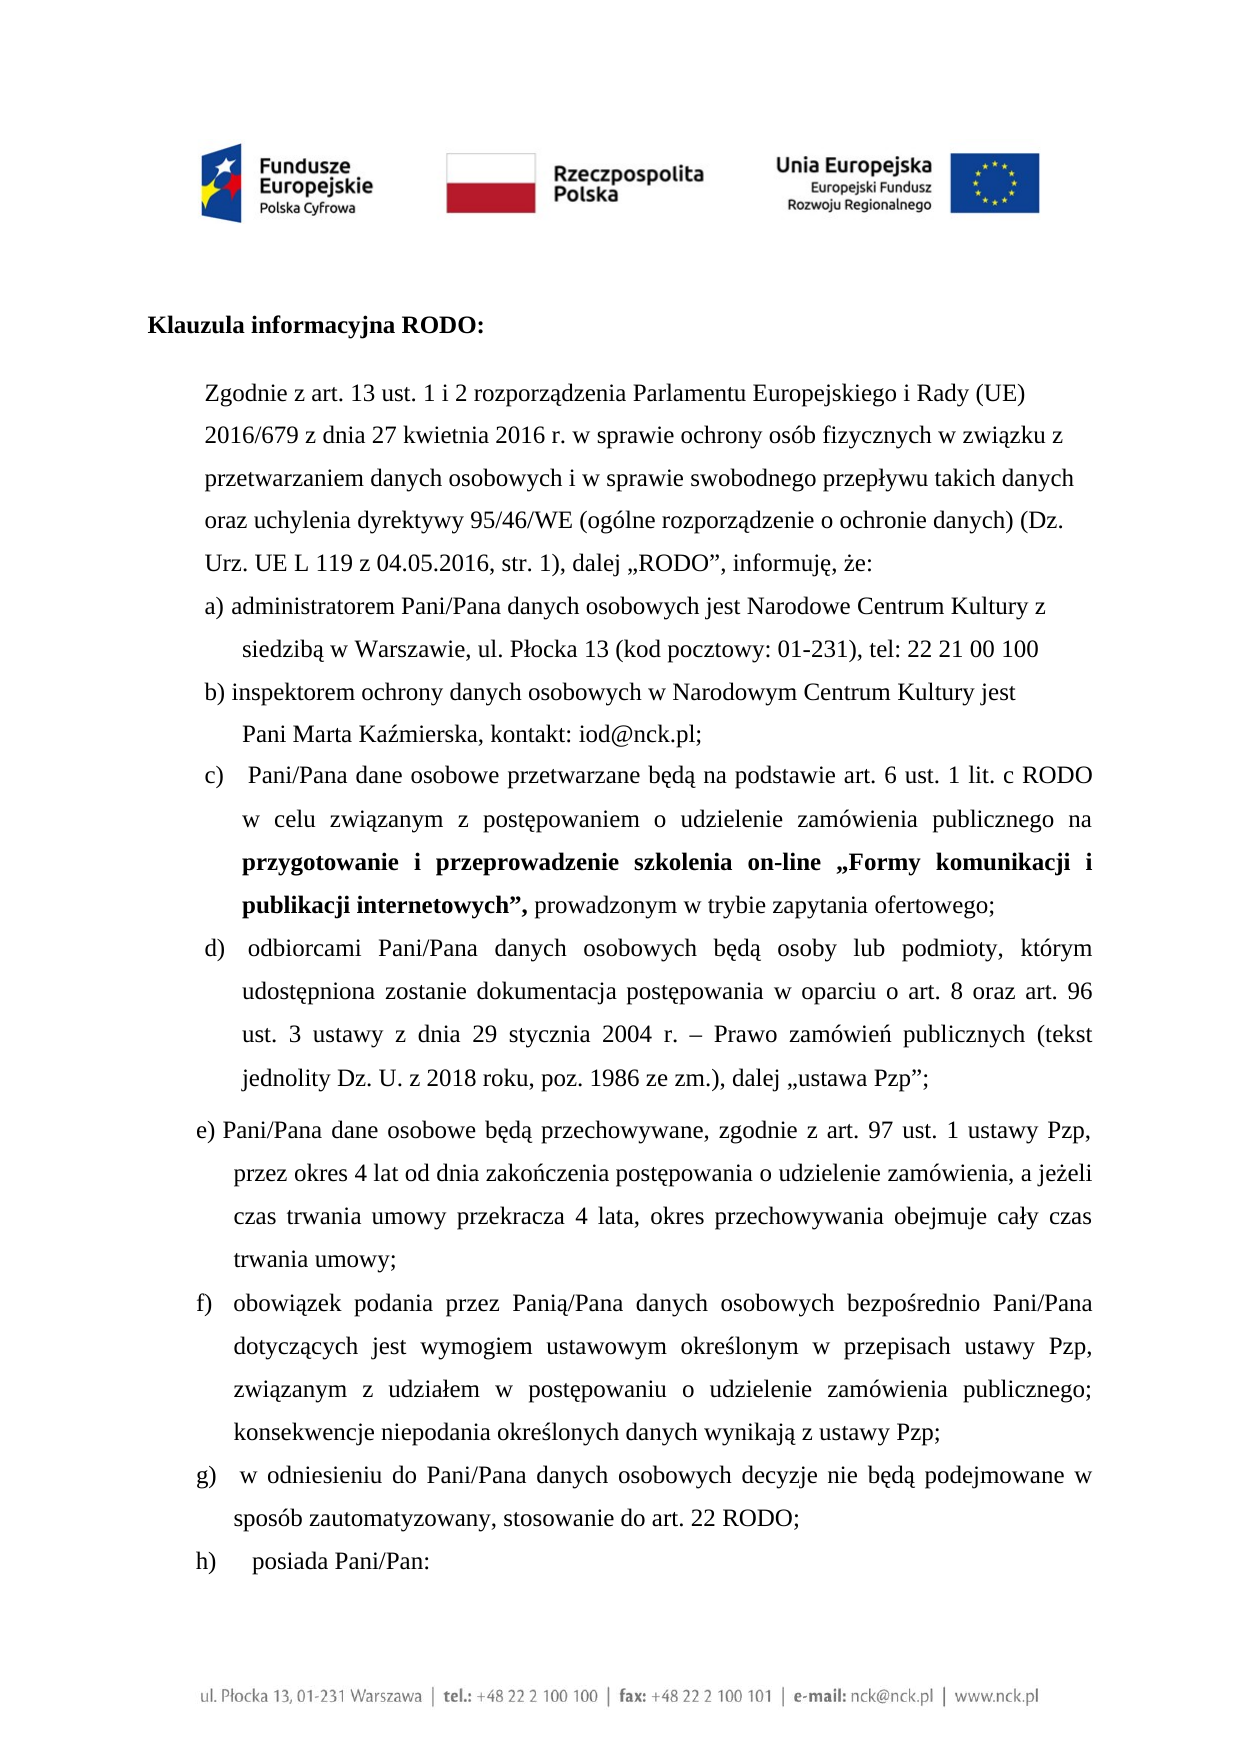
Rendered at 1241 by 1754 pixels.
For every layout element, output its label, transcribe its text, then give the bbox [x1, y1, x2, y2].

list inspektorem ochrony danych osobowych w Narodowym Centrum Kultury jest Pani Marta Kaźmierska, kontakt: iod@nck.pl; [204, 677, 1066, 748]
list Pani/Pana dane osobowe przetwarzane będą na podstawie art. 6 ust. 1 lit. c RODO w celu związanym z postępowaniem o udzielenie zamówienia publicznego na przygotowanie i przeprowadzenie szkolenia on-line „Formy komunikacji i publikacji internetowych”, prowadzonym w trybie zapytania ofertowego; [204, 761, 1093, 919]
picture [197, 139, 1041, 224]
list w odniesieniu do Pani/Pana danych osobowych decyzje nie będą podejmowane w sposób zautomatyzowany, stosowanie do art. 22 RODO; [196, 1460, 1093, 1532]
list administratorem Pani/Pana danych osobowych jest Narodowe Centrum Kultury z siedzibą w Warszawie, ul. Płocka 13 (kod pocztowy: 01-231), tel: 22 21 00 100 [204, 591, 1093, 663]
list posiada Pani/Pan: [196, 1546, 1105, 1575]
subtitle Klauzula informacyjna RODO: [147, 310, 1105, 339]
list obowiązek podania przez Panią/Pana danych osobowych bezpośrednio Pani/Pana dotyczących jest wymogiem ustawowym określonym w przepisach ustawy Pzp, związanym z udziałem w postępowaniu o udzielenie zamówienia publicznego; konsekwencje niepodania określonych danych wynikają z ustawy Pzp; [196, 1288, 1093, 1446]
list Pani/Pana dane osobowe będą przechowywane, zgodnie z art. 97 ust. 1 ustawy Pzp, przez okres 4 lat od dnia zakończenia postępowania o udzielenie zamówienia, a jeżeli czas trwania umowy przekracza 4 lata, okres przechowywania obejmuje cały czas trwania umowy; [196, 1115, 1093, 1273]
text Zgodnie z art. 13 ust. 1 i 2 rozporządzenia Parlamentu Europejskiego i Rady (UE) 2016/679 z dnia 27 kwietnia 2016 r. w sprawie ochrony osób fizycznych w związku z przetwarzaniem danych osobowych i w sprawie swobodnego przepływu takich danych oraz uchylenia dyrektywy 95/46/WE (ogólne rozporządzenie o ochronie danych) (Dz. Urz. UE L 119 z 04.05.2016, str. 1), dalej „RODO”, informuję, że: [204, 378, 1103, 577]
list odbiorcami Pani/Pana danych osobowych będą osoby lub podmioty, którym udostępniona zostanie dokumentacja postępowania w oparciu o art. 8 oraz art. 96 ust. 3 ustawy z dnia 29 stycznia 2004 r. – Prawo zamówień publicznych (tekst jednolity Dz. U. z 2018 roku, poz. 1986 ze zm.), dalej „ustawa Pzp”; [204, 933, 1093, 1091]
picture [195, 1685, 1042, 1710]
